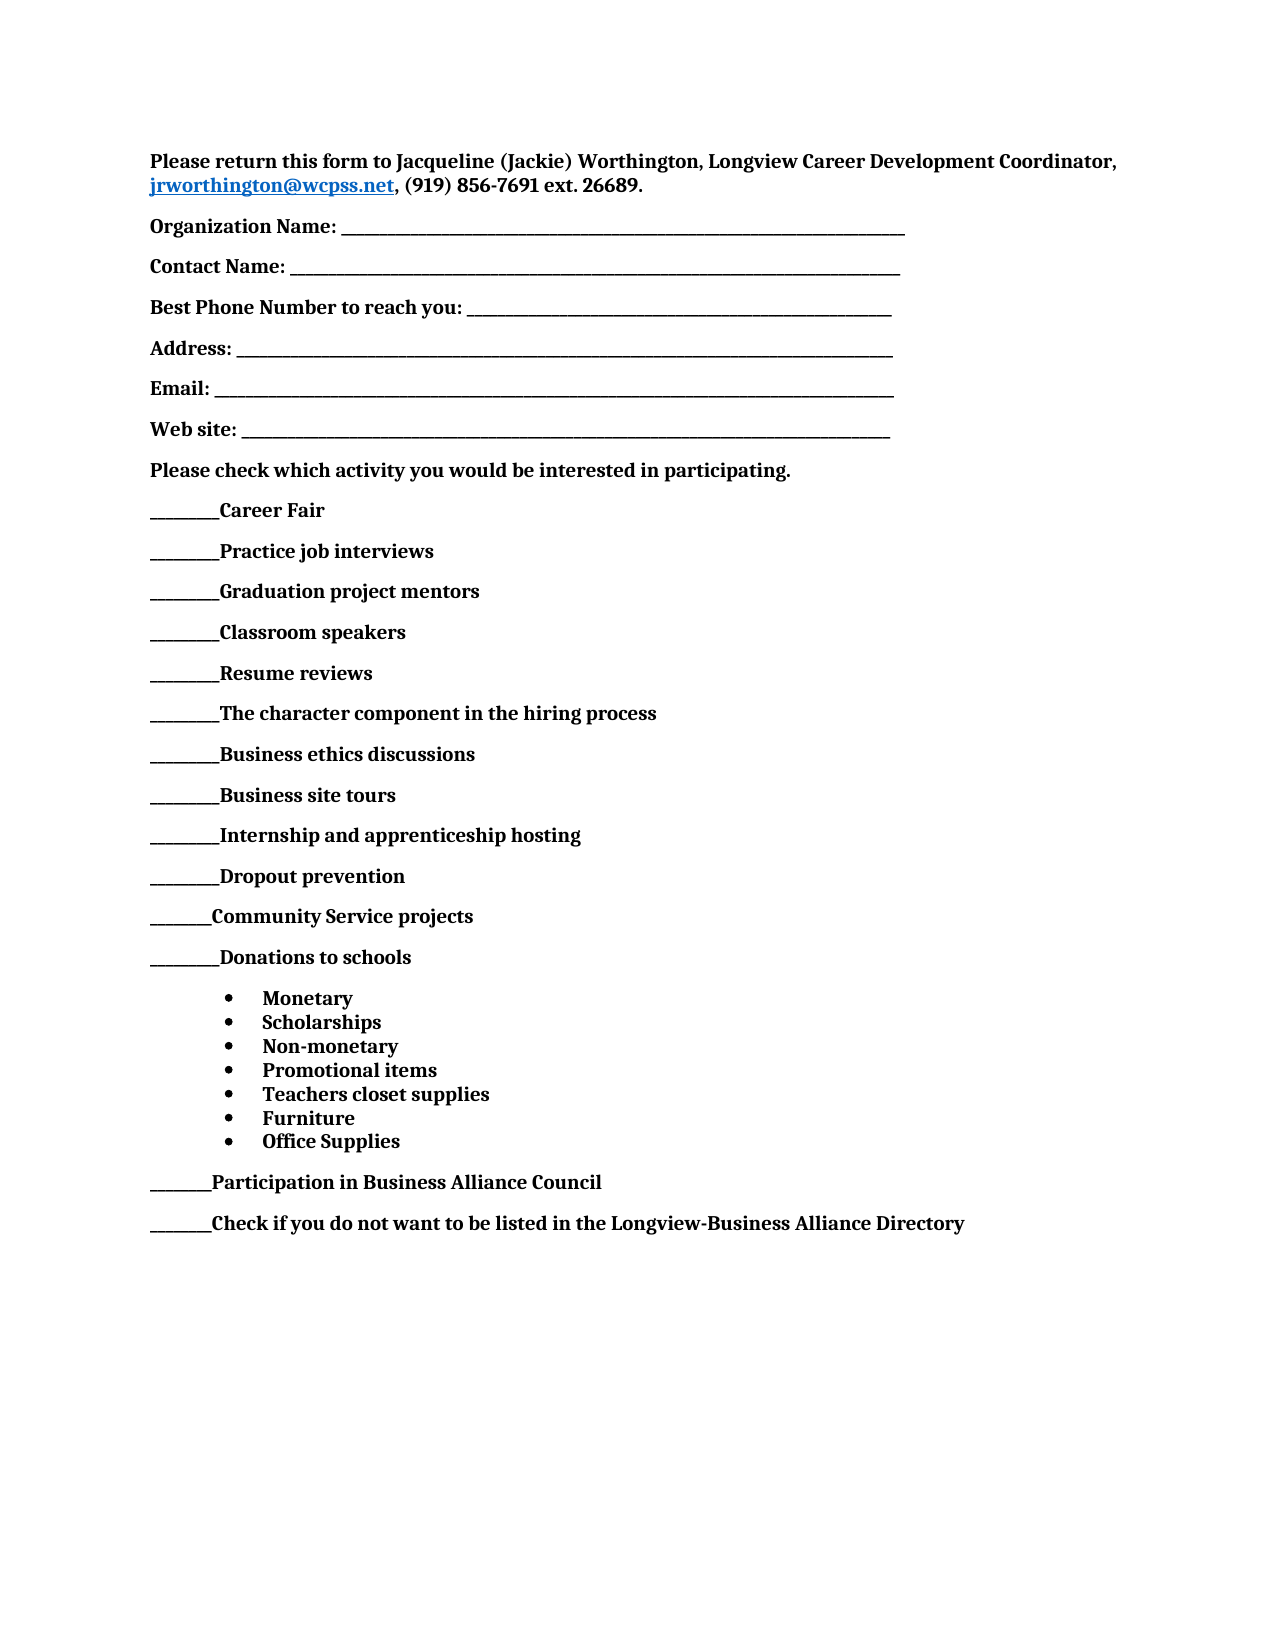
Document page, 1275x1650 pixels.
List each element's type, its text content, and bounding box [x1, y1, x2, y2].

text Please check which activity you would be interested in participating. [150, 458, 1125, 482]
text _________Classroom speakers [150, 621, 1125, 645]
text ________Participation in Business Alliance Council [150, 1171, 1125, 1195]
text Best Phone Number to reach you: _______________________________________________________ [150, 296, 1125, 320]
text Email: ________________________________________________________________________________________ [150, 377, 1125, 401]
text _________Practice job interviews [150, 539, 1125, 563]
text Web site: ____________________________________________________________________________________ [150, 418, 1125, 442]
text Please return this form to Jacqueline (Jackie) Worthington, Longview Career Development Coordinator, jrworthington@wcpss.net, (919) 856-7691 ext. 26689. [150, 150, 1125, 198]
text _________Donations to schools [150, 946, 1125, 970]
list Monetary [225, 986, 1125, 1010]
text Organization Name: _________________________________________________________________________ [150, 214, 1125, 238]
text _________Dropout prevention [150, 864, 1125, 888]
text Address: _____________________________________________________________________________________ [150, 336, 1125, 360]
text _________Career Fair [150, 499, 1125, 523]
list Teachers closet supplies [225, 1082, 1125, 1106]
list Furniture [225, 1106, 1125, 1130]
text _________Graduation project mentors [150, 580, 1125, 604]
list Office Supplies [225, 1130, 1125, 1154]
text _________Resume reviews [150, 661, 1125, 685]
text _________Business site tours [150, 783, 1125, 807]
text ________Check if you do not want to be listed in the Longview-Business Alliance Directory [150, 1211, 1125, 1235]
list Promotional items [225, 1058, 1125, 1082]
list Scholarships [225, 1010, 1125, 1034]
text ________Community Service projects [150, 905, 1125, 929]
text _________The character component in the hiring process [150, 702, 1125, 726]
text _________Business ethics discussions [150, 743, 1125, 767]
text Contact Name: _______________________________________________________________________________ [150, 255, 1125, 279]
list Non-monetary [225, 1034, 1125, 1058]
text _________Internship and apprenticeship hosting [150, 824, 1125, 848]
